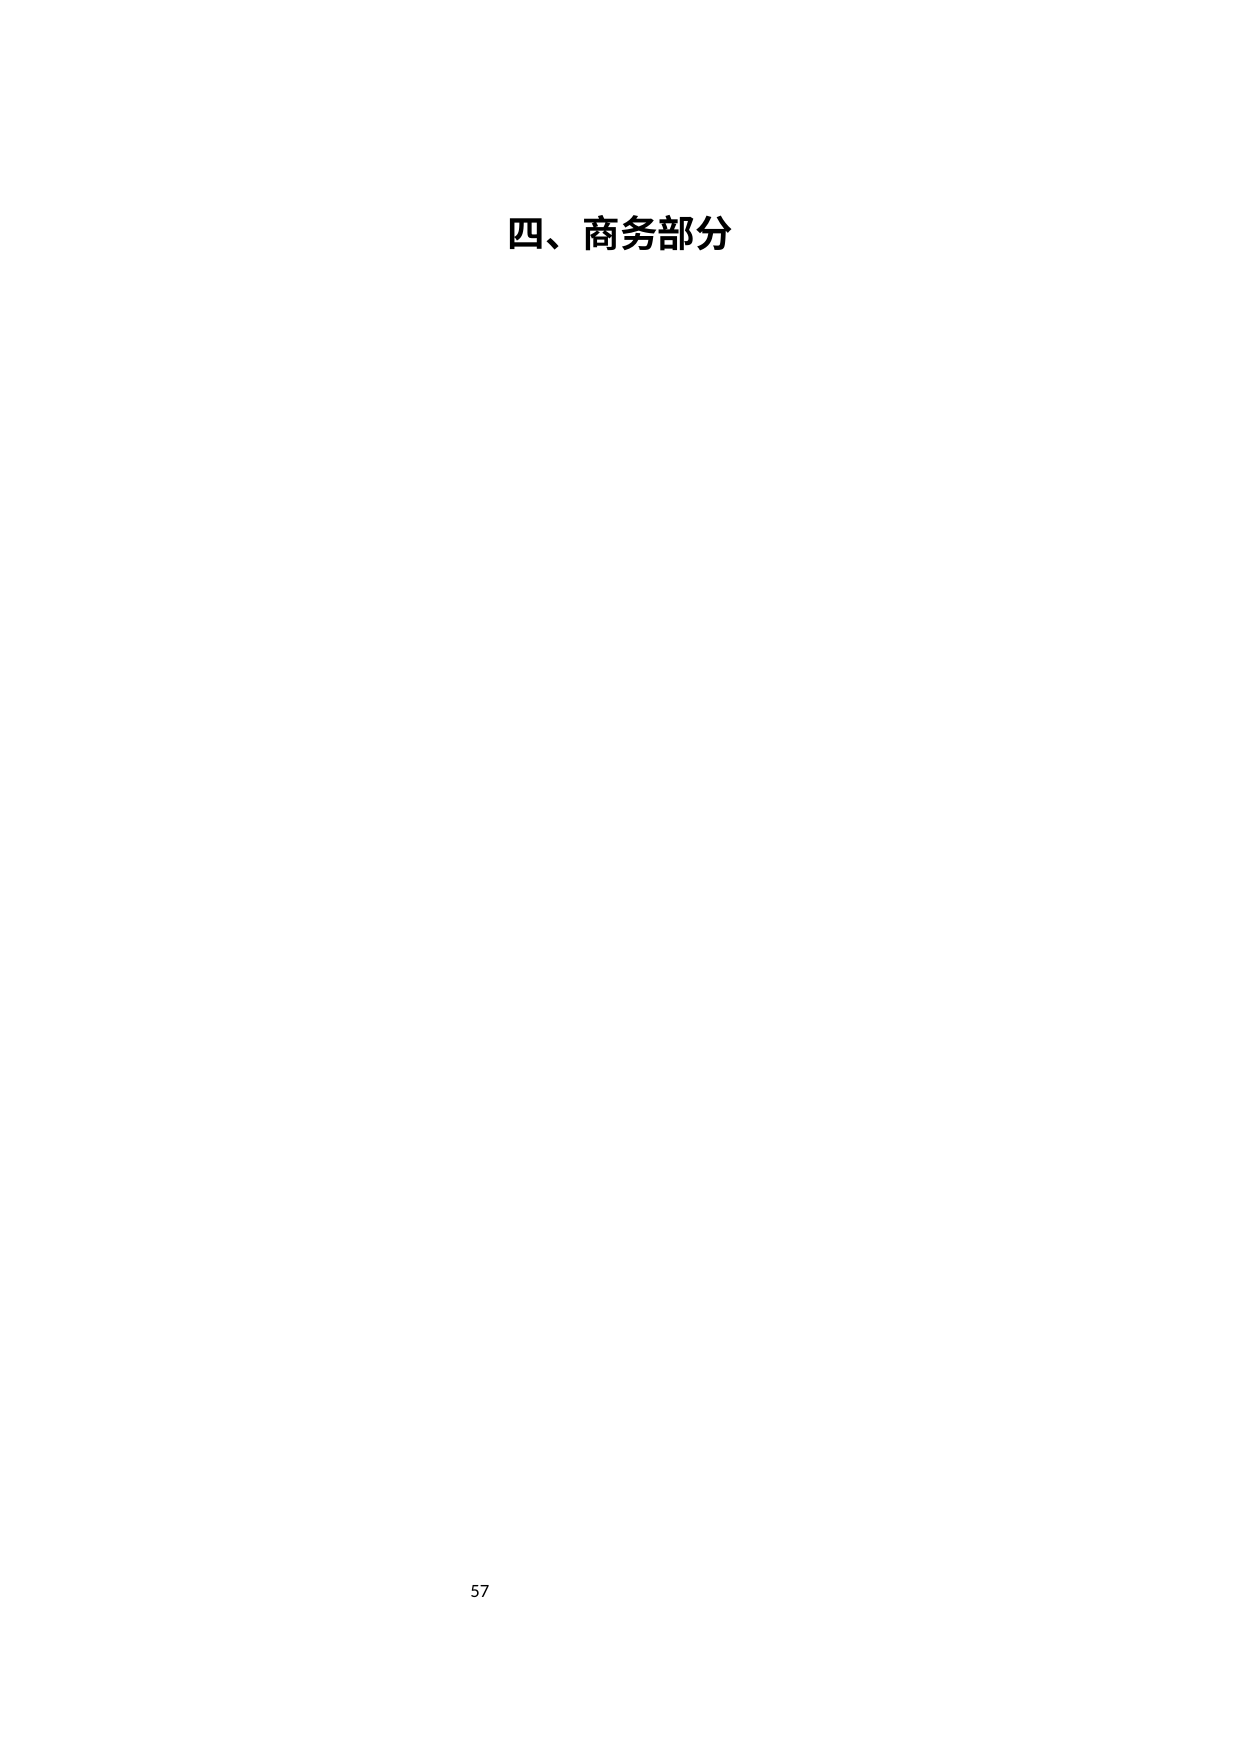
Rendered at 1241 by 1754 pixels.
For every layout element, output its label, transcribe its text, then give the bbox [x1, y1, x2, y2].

text 四、商务部分 [112, 198, 1128, 263]
